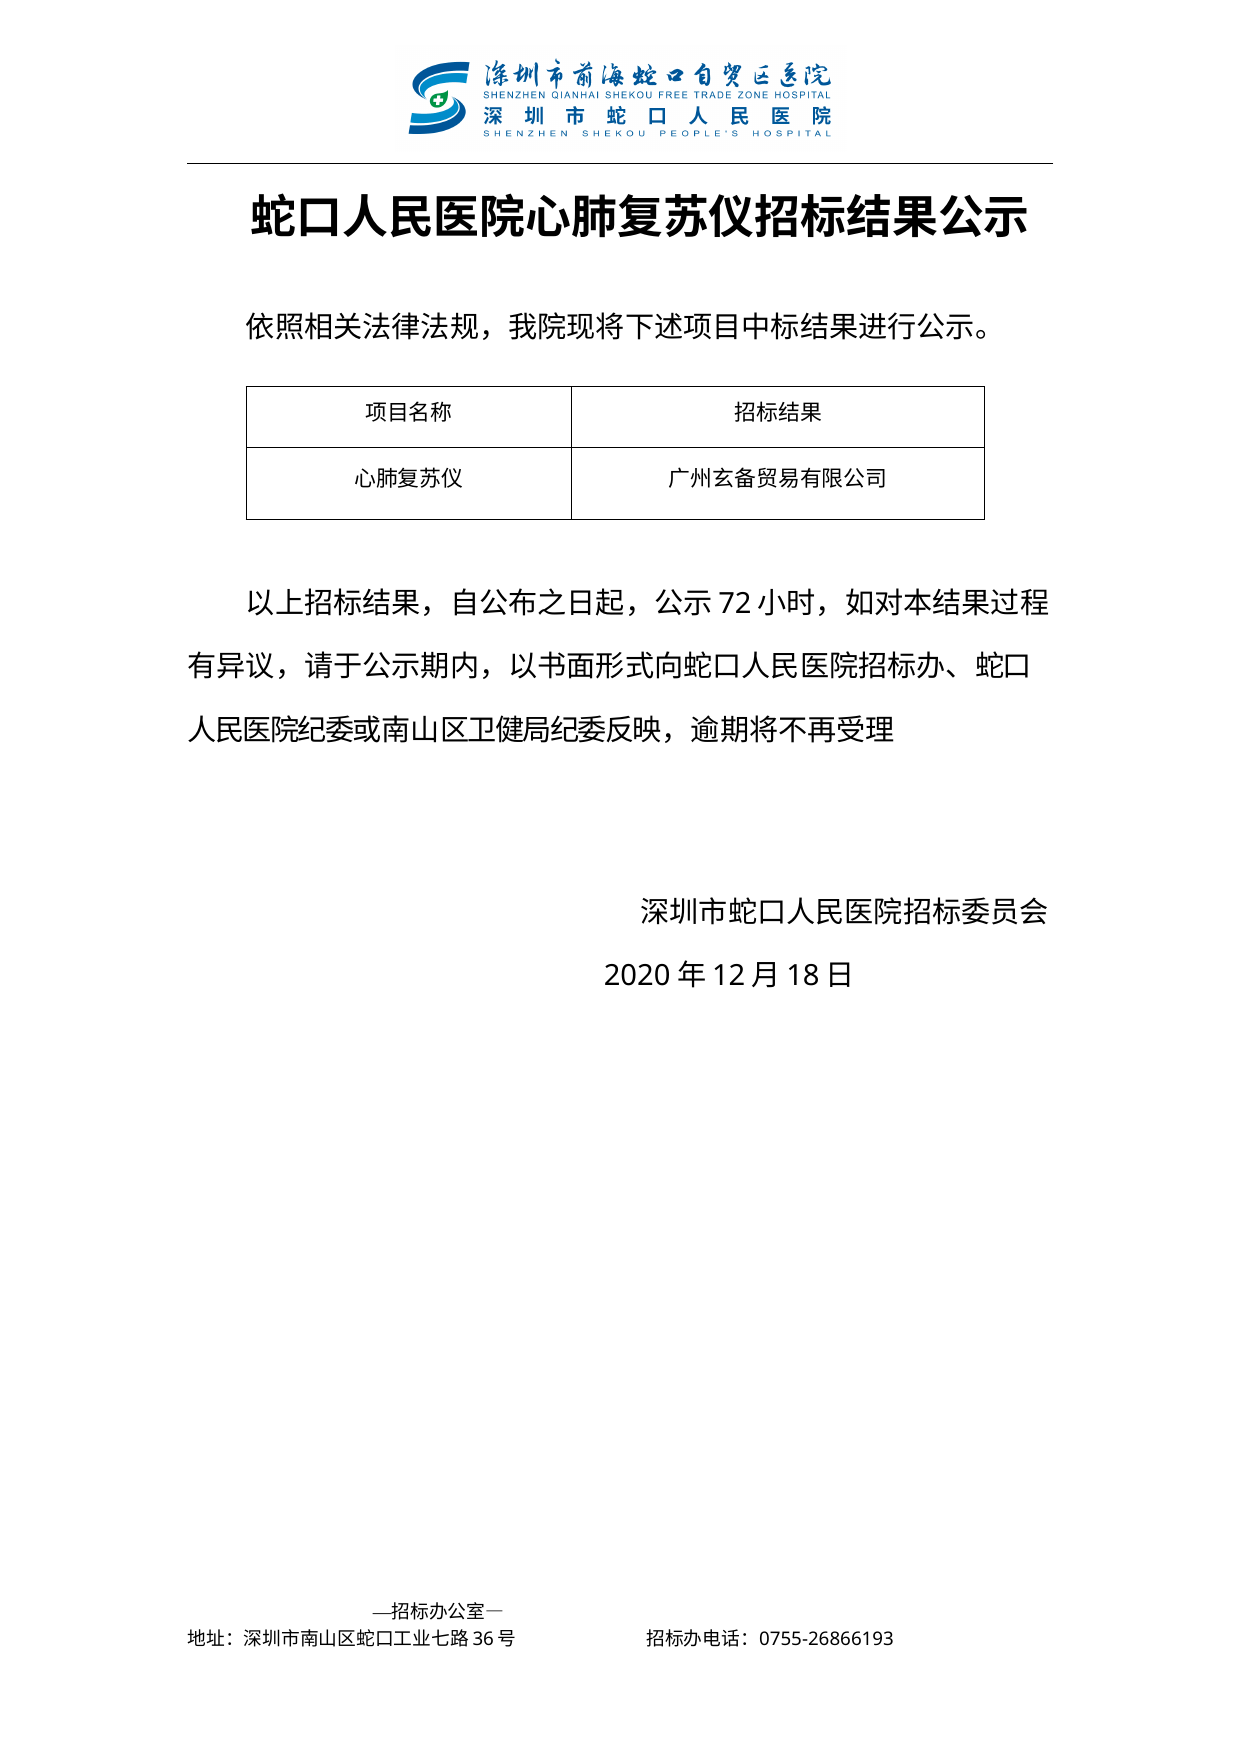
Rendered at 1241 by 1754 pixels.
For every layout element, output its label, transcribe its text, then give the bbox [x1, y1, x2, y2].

text 依照相关法律法规，我院现将下述项目中标结果进行公示。 [187, 292, 1053, 357]
text 2020年12月18日 [187, 952, 986, 994]
text 蛇口人民医院心肺复苏仪招标结果公示 [187, 165, 1093, 263]
table_header 项目名称 [247, 387, 571, 447]
text 深圳市蛇口人民医院招标委员会 [187, 888, 1048, 931]
text 以上招标结果，自公布之日起，公示72小时，如对本结果过程有异议，请于公示期内，以书面形式向蛇口人民医院招标办、蛇口人民医院纪委或南山区卫健局纪委反映，逾期将不再受理 [187, 579, 1053, 748]
picture [395, 45, 847, 152]
table_cell 心肺复苏仪 [247, 448, 571, 519]
table_cell 广州玄备贸易有限公司 [572, 448, 984, 519]
table_header 招标结果 [572, 387, 984, 447]
